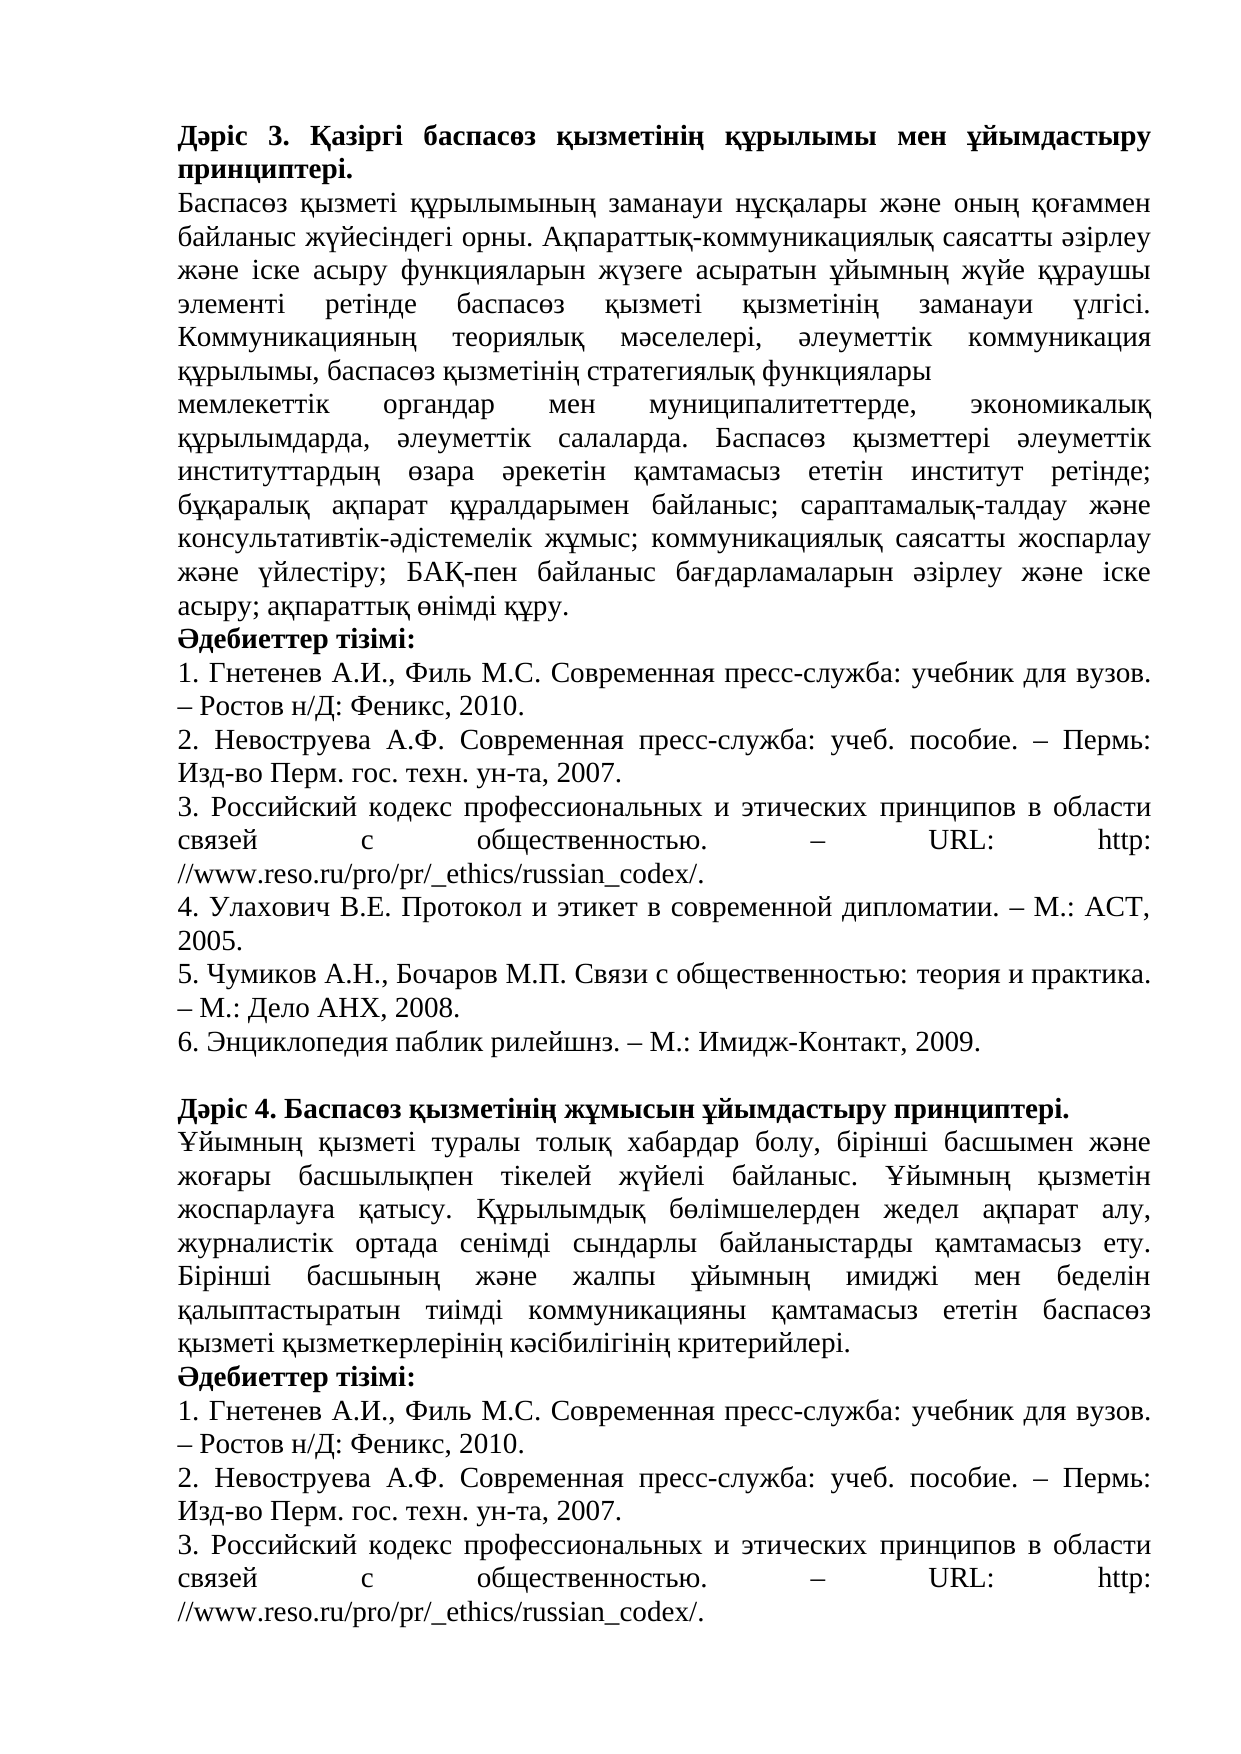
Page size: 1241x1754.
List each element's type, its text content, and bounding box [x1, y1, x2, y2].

text Дәріс 3. Қазіргі баспасөз қызметінің құрылымы мен ұйымдастыру принциптері. [177, 118, 1152, 185]
text Әдебиеттер тізімі: [177, 1359, 1152, 1393]
text Дәріс 4. Баспасөз қызметінің жұмысын ұйымдастыру принциптері. [177, 1091, 1152, 1124]
text 1. Гнетенев А.И., Филь М.С. Современная пресс-служба: учебник для вузов. – Ростов н/Д: Феникс, 2010. [177, 655, 1152, 722]
text 6. Энциклопедия паблик рилейшнз. – М.: Имидж-Контакт, 2009. [177, 1024, 1152, 1057]
text Ұйымның қызметі туралы толық хабардар болу, бірінші басшымен және жоғары басшылықпен тікелей жүйелі байланыс. Ұйымның қызметін жоспарлауға қатысу. Құрылымдық бөлімшелерден жедел ақпарат алу, журналистік ортада сенімді сындарлы байланыстарды қамтамасыз ету. Бірінші басшының және жалпы ұйымның имиджі мен беделін қалыптастыратын тиімді коммуникацияны қамтамасыз ететін баспасөз қызметі қызметкерлерінің кәсібилігінің критерийлері. [177, 1124, 1152, 1359]
text мемлекеттік органдар мен муниципалитеттерде, экономикалық құрылымдарда, әлеуметтік салаларда. Баспасөз қызметтері әлеуметтік институттардың өзара әрекетін қамтамасыз ететін институт ретінде; бұқаралық ақпарат құралдарымен байланыс; сараптамалық-талдау және консультативтік-әдістемелік жұмыс; коммуникациялық саясатты жоспарлау және үйлестіру; БАҚ-пен байланыс бағдарламаларын әзірлеу және іске асыру; ақпараттық өнімді құру. [177, 386, 1152, 621]
text 1. Гнетенев А.И., Филь М.С. Современная пресс-служба: учебник для вузов. – Ростов н/Д: Феникс, 2010. [177, 1393, 1152, 1460]
text 2. Невоструева А.Ф. Современная пресс-служба: учеб. пособие. – Пермь: Изд-во Перм. гос. техн. ун-та, 2007. [177, 1460, 1152, 1527]
text 2. Невоструева А.Ф. Современная пресс-служба: учеб. пособие. – Пермь: Изд-во Перм. гос. техн. ун-та, 2007. [177, 722, 1152, 789]
text Әдебиеттер тізімі: [177, 621, 1152, 655]
text 5. Чумиков А.Н., Бочаров М.П. Связи с общественностью: теория и практика. – М.: Дело АНХ, 2008. [177, 957, 1152, 1024]
text 3. Российский кодекс профессиональных и этических принципов в области связей с общественностью. – URL: http: //www.reso.ru/pro/pr/_ethics/russian_codex/. [177, 1527, 1152, 1627]
text 4. Улахович В.Е. Протокол и этикет в современной дипломатии. – М.: АСТ, 2005. [177, 889, 1152, 957]
text Баспасөз қызметі құрылымының заманауи нұсқалары және оның қоғаммен байланыс жүйесіндегі орны. Ақпараттық-коммуникациялық саясатты әзірлеу және іске асыру функцияларын жүзеге асыратын ұйымның жүйе құраушы элементі ретінде баспасөз қызметі қызметінің заманауи үлгісі. Коммуникацияның теориялық мәселелері, әлеуметтік коммуникация құрылымы, баспасөз қызметінің стратегиялық функциялары [177, 185, 1152, 386]
text 3. Российский кодекс профессиональных и этических принципов в области связей с общественностью. – URL: http: //www.reso.ru/pro/pr/_ethics/russian_codex/. [177, 789, 1152, 889]
